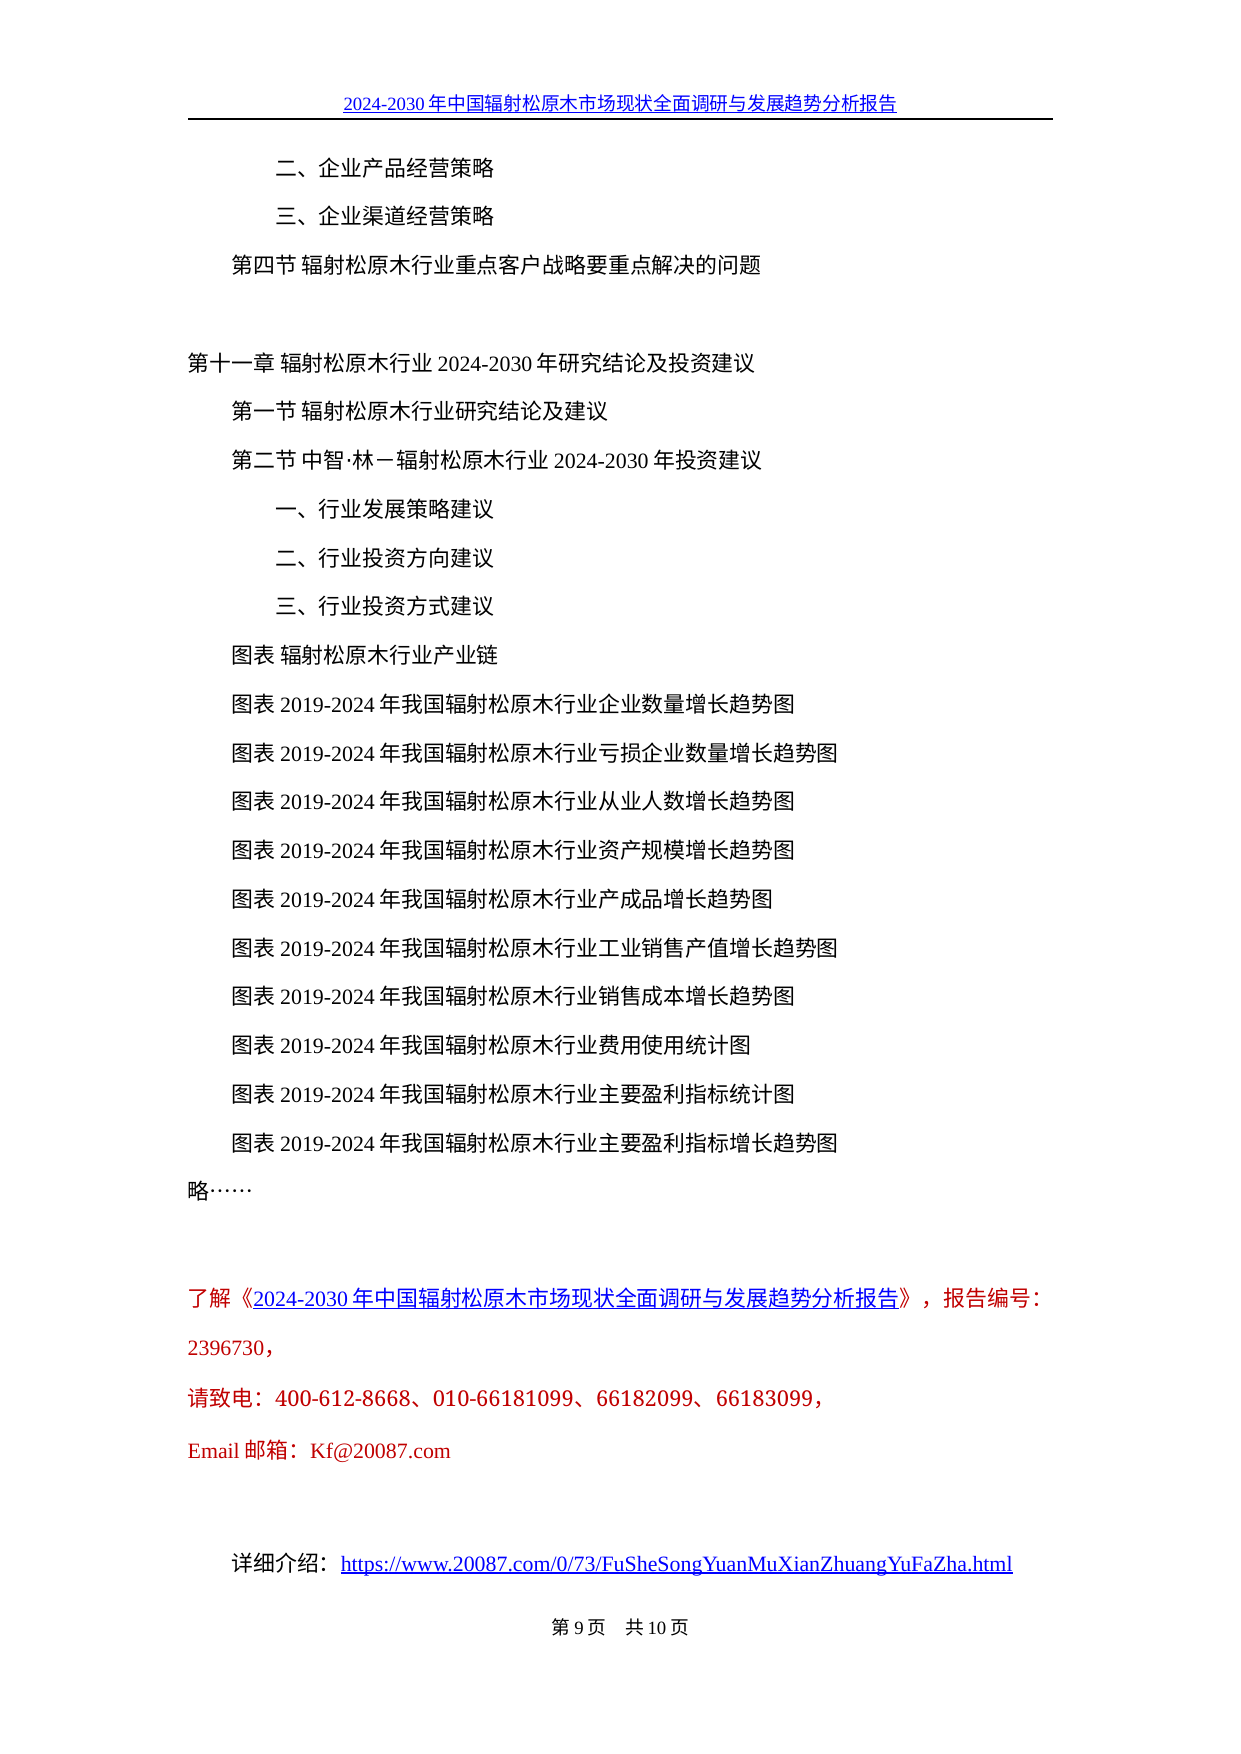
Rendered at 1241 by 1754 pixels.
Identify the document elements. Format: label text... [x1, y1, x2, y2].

text Email邮箱：Kf@20087.com [187, 1432, 1053, 1465]
text 详细介绍：https://www.20087.com/0/73/FuSheSongYuanMuXianZhuangYuFaZha.html [187, 1545, 1053, 1578]
text 请致电：400-612-8668、010-66181099、66182099、66183099， [187, 1381, 1053, 1413]
text 了解《2024-2030年中国辐射松原木市场现状全面调研与发展趋势分析报告》，报告编号：2396730， [187, 1280, 1053, 1362]
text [187, 150, 1053, 1206]
